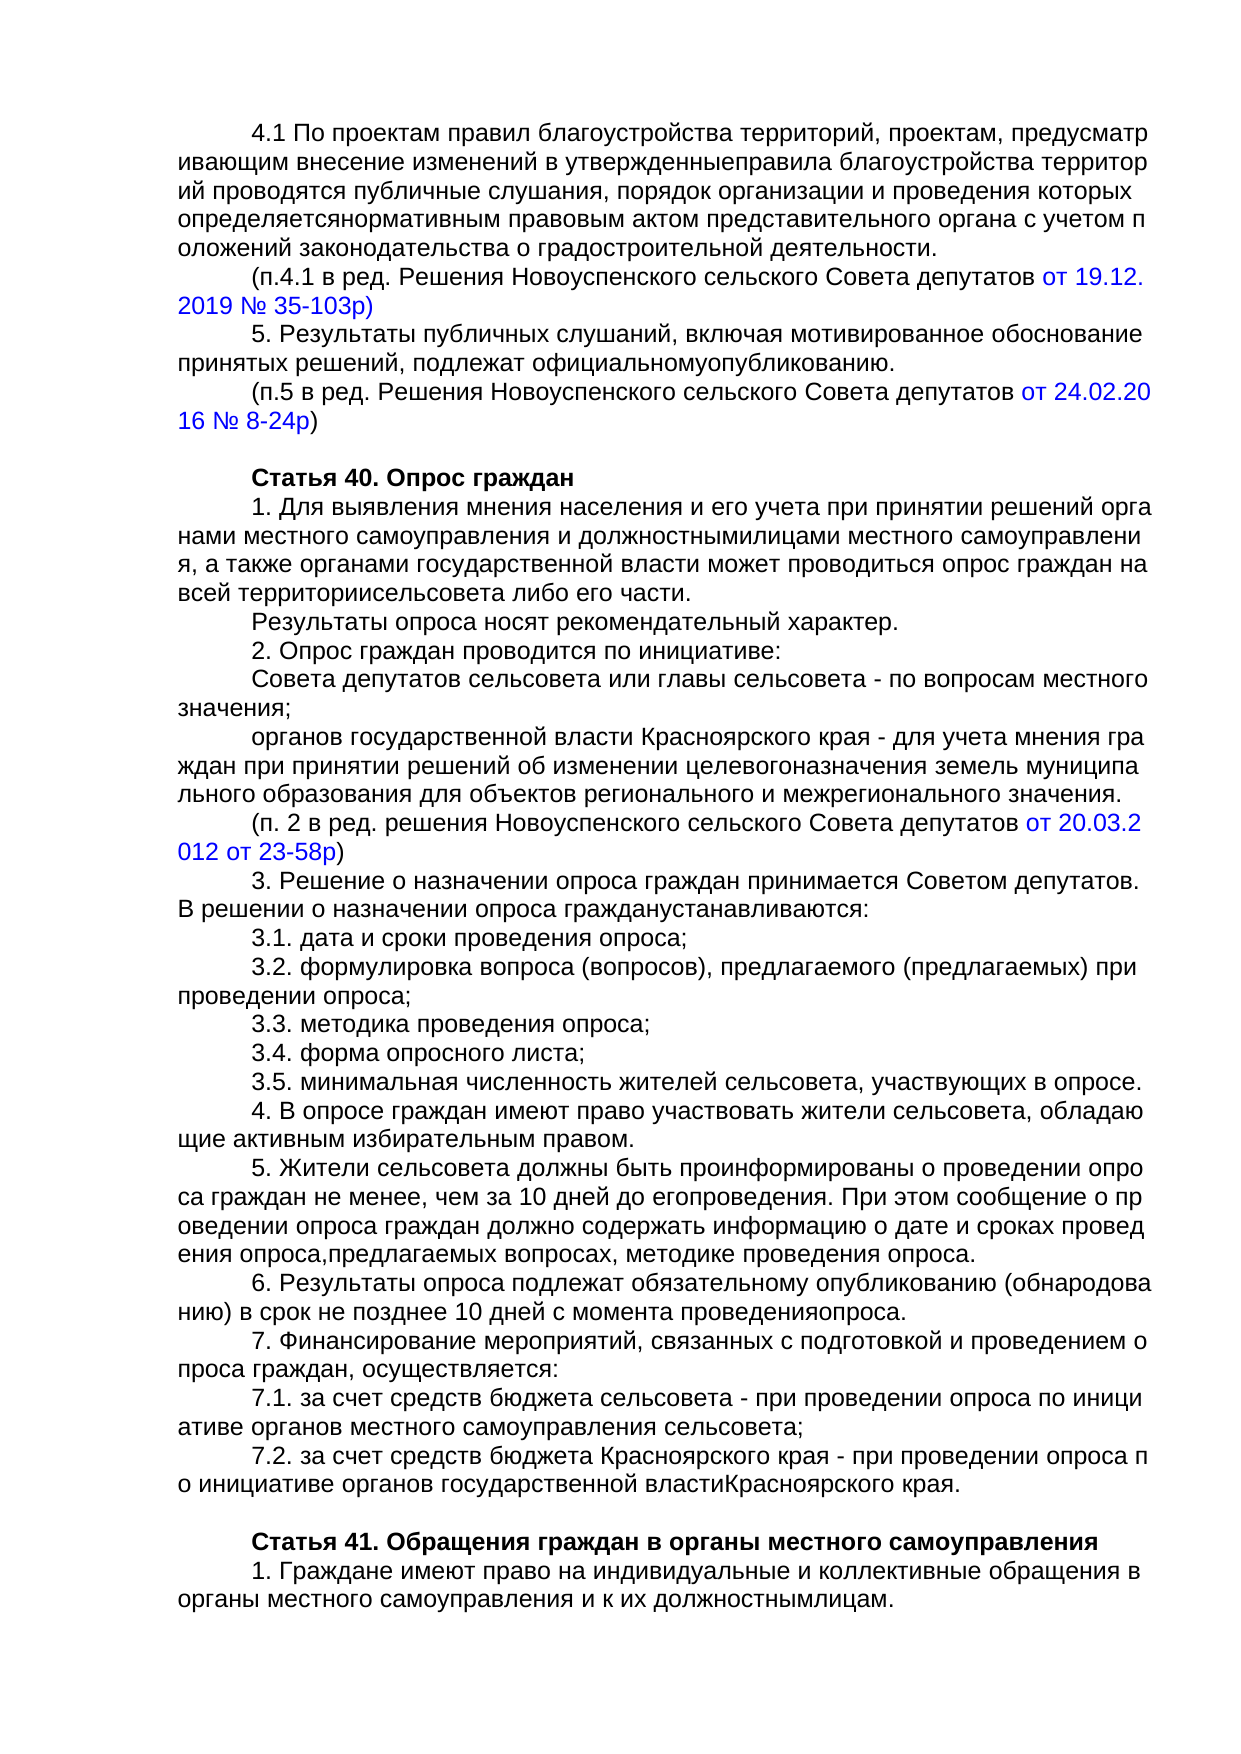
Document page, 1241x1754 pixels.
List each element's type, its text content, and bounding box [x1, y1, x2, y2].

text 3.4. форма опросного листа; [177, 1038, 1152, 1067]
text 7.2. за счет средств бюджета Красноярского края - при проведении опроса по инициативе органов государственной властиКрасноярского края. [177, 1441, 1152, 1498]
text Результаты опроса носят рекомендательный характер. [177, 607, 1152, 636]
text 3.3. методика проведения опроса; [177, 1009, 1152, 1038]
text 5. Результаты публичных слушаний, включая мотивированное обоснование принятых решений, подлежат официальномуопубликованию. [177, 319, 1152, 377]
text Статья 40. Опрос граждан [177, 463, 1152, 492]
text 5. Жители сельсовета должны быть проинформированы о проведении опроса граждан не менее, чем за 10 дней до егопроведения. При этом сообщение о проведении опроса граждан должно содержать информацию о дате и сроках проведения опроса,предлагаемых вопросах, методике проведения опроса. [177, 1153, 1152, 1268]
text 4. В опросе граждан имеют право участвовать жители сельсовета, обладающие активным избирательным правом. [177, 1096, 1152, 1153]
text 6. Результаты опроса подлежат обязательному опубликованию (обнародованию) в срок не позднее 10 дней с момента проведенияопроса. [177, 1268, 1152, 1326]
text органов государственной власти Красноярского края - для учета мнения граждан при принятии решений об изменении целевогоназначения земель муниципального образования для объектов регионального и межрегионального значения. [177, 722, 1152, 808]
text 3.5. минимальная численность жителей сельсовета, участвующих в опросе. [177, 1067, 1152, 1096]
text 1. Граждане имеют право на индивидуальные и коллективные обращения в органы местного самоуправления и к их должностнымлицам. [177, 1556, 1152, 1613]
text 1. Для выявления мнения населения и его учета при принятии решений органами местного самоуправления и должностнымилицами местного самоуправления, а также органами государственной власти может проводиться опрос граждан на всей территориисельсовета либо его части. [177, 492, 1152, 607]
text (п.4.1 в ред. Решения Новоуспенского сельского Совета депутатов от 19.12.2019 № 35-103р) [177, 262, 1152, 319]
text 3. Решение о назначении опроса граждан принимается Советом депутатов. В решении о назначении опроса гражданустанавливаются: [177, 866, 1152, 923]
text 2. Опрос граждан проводится по инициативе: [177, 636, 1152, 664]
text Статья 41. Обращения граждан в органы местного самоуправления [177, 1527, 1152, 1556]
text 7. Финансирование мероприятий, связанных с подготовкой и проведением опроса граждан, осуществляется: [177, 1326, 1152, 1383]
text Совета депутатов сельсовета или главы сельсовета - по вопросам местного значения; [177, 664, 1152, 722]
text 4.1 По проектам правил благоустройства территорий, проектам, предусматривающим внесение изменений в утвержденныеправила благоустройства территорий проводятся публичные слушания, порядок организации и проведения которых определяетсянормативным правовым актом представительного органа с учетом положений законодательства о градостроительной деятельности. [177, 118, 1152, 262]
text 3.1. дата и сроки проведения опроса; [177, 923, 1152, 952]
text (п. 2 в ред. решения Новоуспенского сельского Совета депутатов от 20.03.2012 от 23-58р) [177, 808, 1152, 866]
text (п.5 в ред. Решения Новоуспенского сельского Совета депутатов от 24.02.2016 № 8-24р) [177, 377, 1152, 434]
text 3.2. формулировка вопроса (вопросов), предлагаемого (предлагаемых) при проведении опроса; [177, 952, 1152, 1009]
text 7.1. за счет средств бюджета сельсовета - при проведении опроса по инициативе органов местного самоуправления сельсовета; [177, 1383, 1152, 1441]
